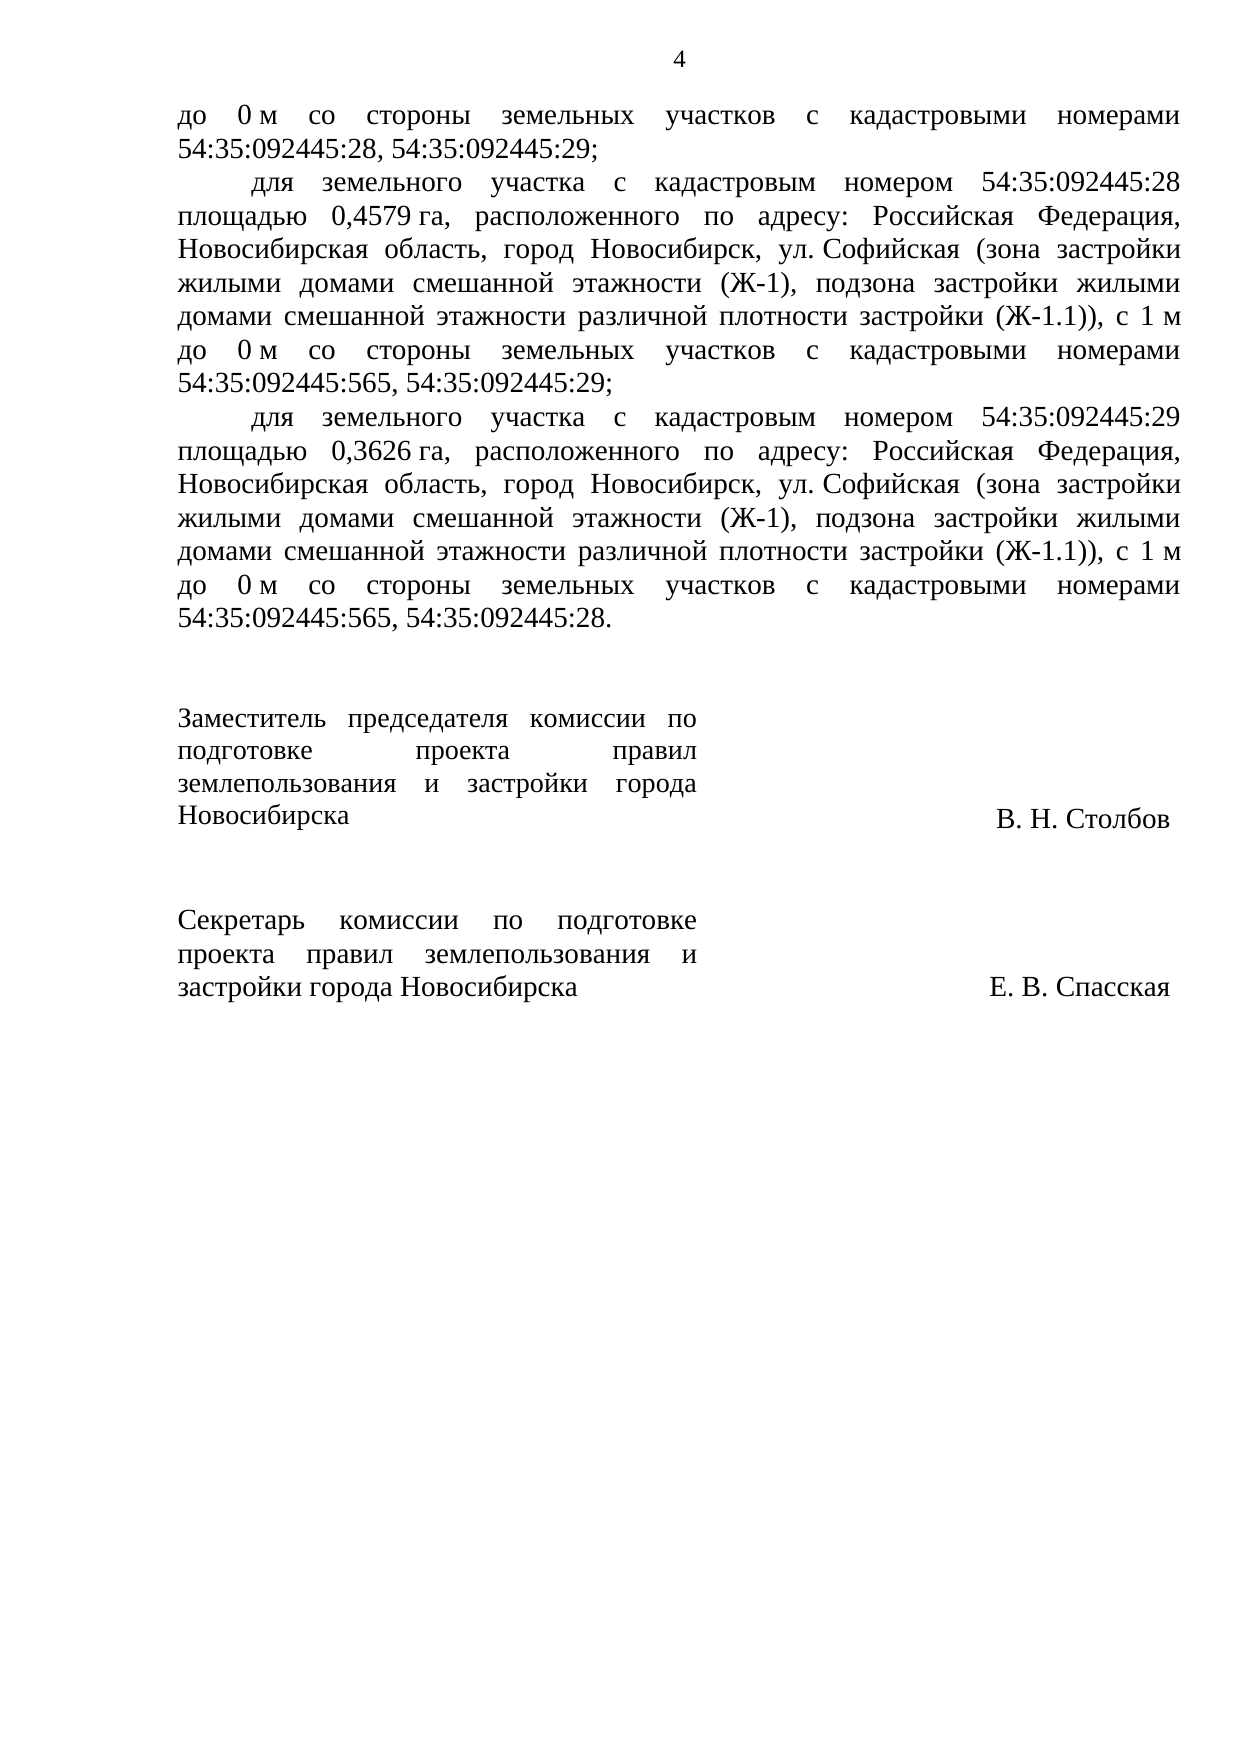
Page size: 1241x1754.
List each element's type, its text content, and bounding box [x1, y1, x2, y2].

table_cell Е. В. Спасская [709, 835, 1181, 1003]
table_cell Секретарь комиссии по подготовке проекта правил землепользования и застройки города Новосибирска [166, 835, 709, 1003]
text для земельного участка с кадастровым номером 54:35:092445:28 площадью 0,4579 га, расположенного по адресу: Российская Федерация, Новосибирская область, город Новосибирск, ул. Софийская (зона застройки жилыми домами смешанной этажности (Ж-1), подзона застройки жилыми домами смешанной этажности различной плотности застройки (Ж-1.1)), с 1 м до 0 м со стороны земельных участков с кадастровыми номерами 54:35:092445:565, 54:35:092445:29; [177, 164, 1181, 399]
table_header В. Н. Столбов [709, 701, 1181, 835]
table_header Заместитель председателя комиссии по подготовке проекта правил землепользования и застройки города Новосибирска [166, 701, 709, 835]
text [177, 97, 1181, 164]
text для земельного участка с кадастровым номером 54:35:092445:29 площадью 0,3626 га, расположенного по адресу: Российская Федерация, Новосибирская область, город Новосибирск, ул. Софийская (зона застройки жилыми домами смешанной этажности (Ж-1), подзона застройки жилыми домами смешанной этажности различной плотности застройки (Ж-1.1)), с 1 м до 0 м со стороны земельных участков с кадастровыми номерами 54:35:092445:565, 54:35:092445:28. [177, 399, 1181, 634]
